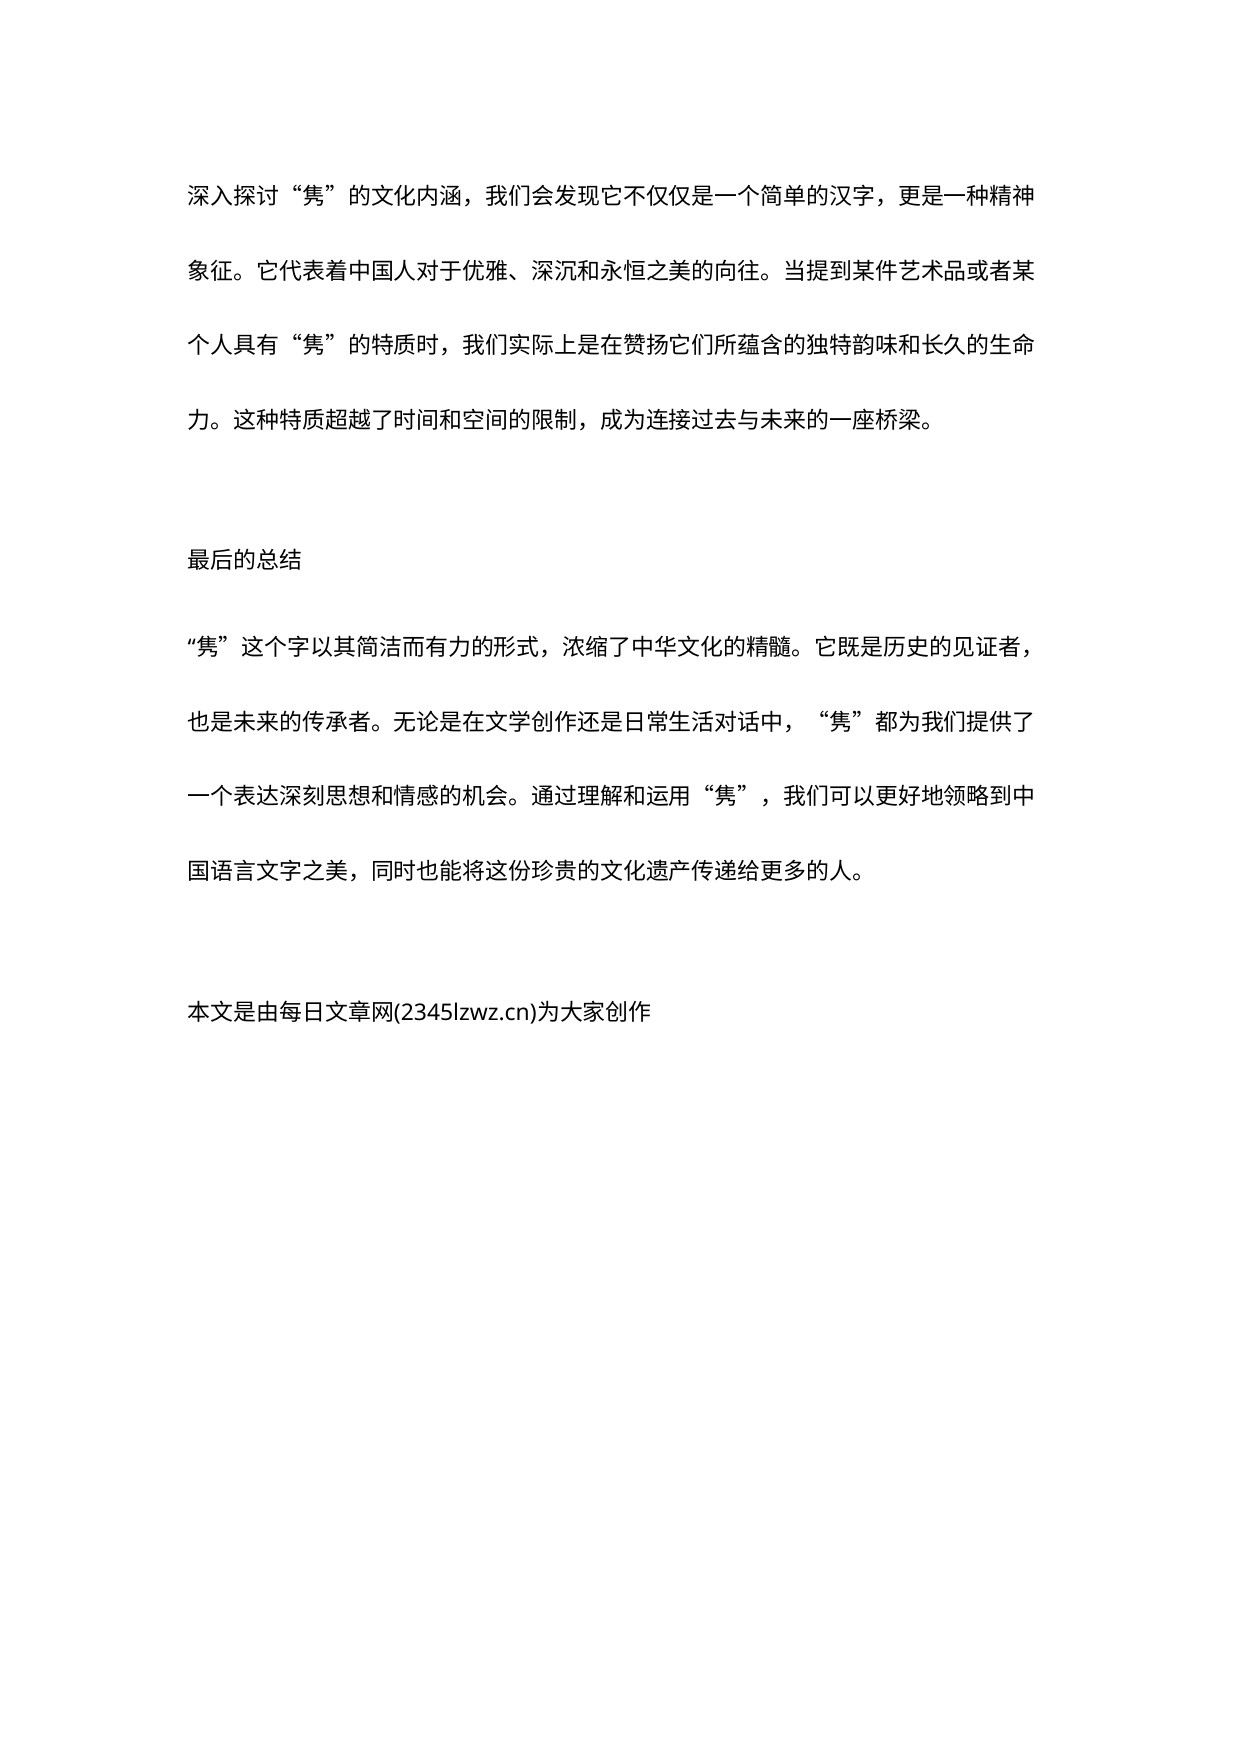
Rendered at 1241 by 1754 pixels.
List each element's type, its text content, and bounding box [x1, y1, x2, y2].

text “隽”这个字以其简洁而有力的形式，浓缩了中华文化的精髓。它既是历史的见证者，也是未来的传承者。无论是在文学创作还是日常生活对话中，“隽”都为我们提供了一个表达深刻思想和情感的机会。通过理解和运用“隽”，我们可以更好地领略到中国语言文字之美，同时也能将这份珍贵的文化遗产传递给更多的人。 [187, 613, 1053, 902]
text 深入探讨“隽”的文化内涵，我们会发现它不仅仅是一个简单的汉字，更是一种精神象征。它代表着中国人对于优雅、深沉和永恒之美的向往。当提到某件艺术品或者某个人具有“隽”的特质时，我们实际上是在赞扬它们所蕴含的独特韵味和长久的生命力。这种特质超越了时间和空间的限制，成为连接过去与未来的一座桥梁。 [187, 162, 1053, 451]
text 本文是由每日文章网(2345lzwz.cn)为大家创作 [187, 977, 1053, 1042]
text 最后的总结 [187, 526, 1053, 591]
